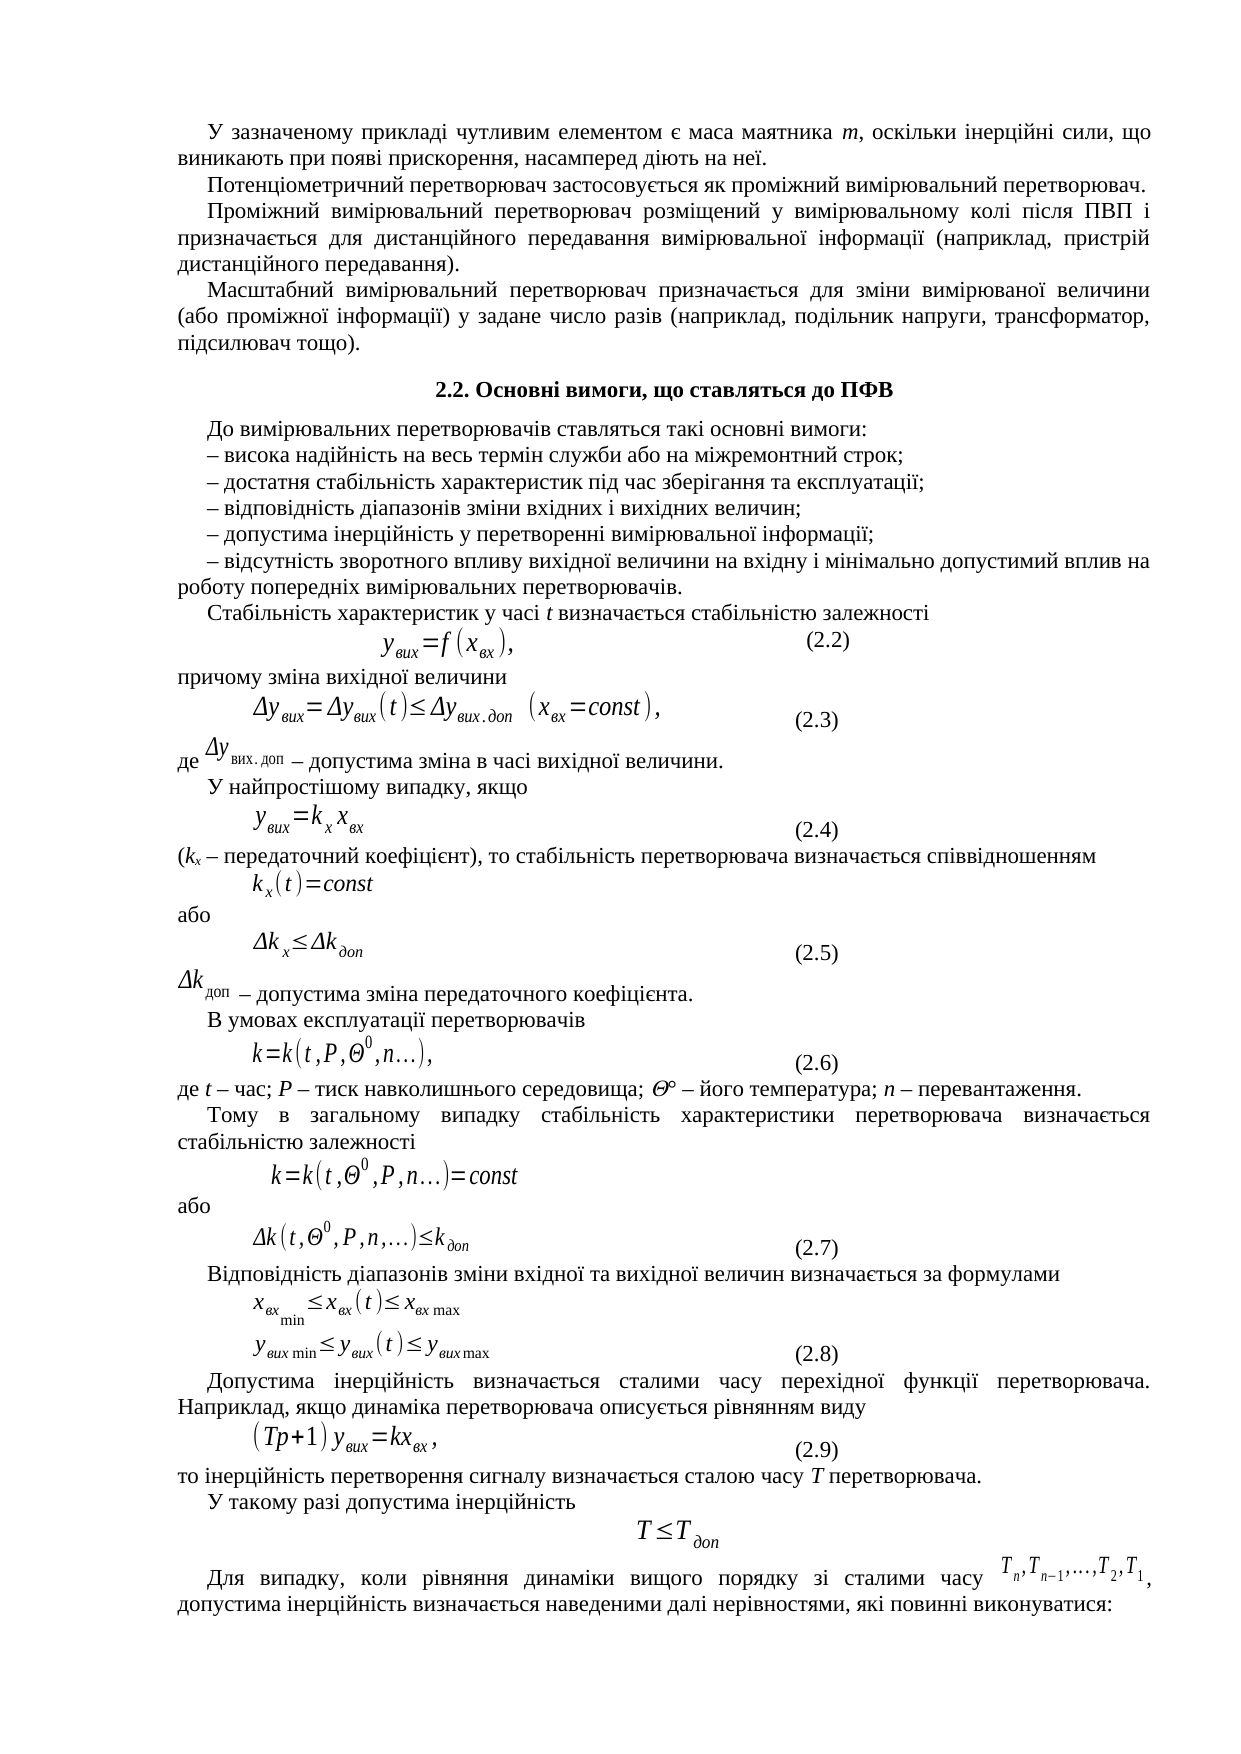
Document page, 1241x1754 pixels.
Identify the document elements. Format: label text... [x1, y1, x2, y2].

text або [177, 1192, 1152, 1218]
text де – допустима зміна в часі вихідної величини. [177, 732, 1152, 773]
text Масштабний вимірювальний перетворювач призначається для зміни вимірюваної величини (або проміжної інформації) у задане число разів (наприклад, подільник напруги, трансформатор, підсилювач тощо). [177, 276, 1152, 355]
text – допустима інерційність у перетворенні вимірювальної інформації; [177, 520, 1152, 547]
text (2.8) [252, 1287, 1152, 1367]
text (2.9) [252, 1419, 1152, 1462]
text Проміжний вимірювальний перетворювач розміщений у вимірювальному колі після ПВП і призначається для дистанційного передавання вимірювальної інформації (наприклад, пристрій дистанційного передавання). [177, 197, 1152, 276]
text Потенціометричний перетворювач застосовується як проміжний вимірювальний перетворювач. [177, 171, 1152, 197]
text (2.4) [252, 799, 1152, 842]
text де t – час; P – тиск навколишнього середовища; ° – його температура; n – перевантаження. [177, 1075, 1152, 1101]
text (2.7) [252, 1218, 1152, 1261]
text – достатня стабільність характеристик під час зберігання та експлуатації; [177, 468, 1152, 494]
text Стабільність характеристик у часі t визначається стабільністю залежності [177, 599, 1152, 626]
table_header [177, 626, 720, 663]
text У такому разі допустима інерційність [177, 1488, 1152, 1515]
subtitle 2.2. Основні вимоги, що ставляться до ПФВ [177, 376, 1152, 402]
table_header (2.2) [720, 626, 861, 663]
text або [177, 901, 1152, 927]
text – відповідність діапазонів зміни вхідних і вихідних величин; [177, 494, 1152, 520]
text Тому в загальному випадку стабільність характеристики перетворювача визначається стабільністю залежності [177, 1101, 1152, 1154]
text (kx – передаточний коефіцієнт), то стабільність перетворювача визначається співвідношенням [177, 842, 1152, 868]
text – висока надійність на весь термін служби або на міжремонтний строк; [177, 441, 1152, 468]
text – відсутність зворотного впливу вихідної величини на вхідну і мінімально допустимий вплив на роботу попередніх вимірювальних перетворювачів. [177, 547, 1152, 599]
text (2.5) [252, 927, 1152, 965]
text У зазначеному прикладі чутливим елементом є маса маятника m, оскільки інерційні сили, що виникають при появі прискорення, насамперед діють на неї. [177, 118, 1152, 171]
text – допустима зміна передаточного коефіцієнта. [177, 965, 1152, 1006]
text (2.6) [252, 1033, 1152, 1075]
text Для випадку, коли рівняння динаміки вищого порядку зі сталими часу , допустима інерційність визначається наведеними далі нерівностями, які повинні виконуватися: [177, 1552, 1152, 1616]
text то інерційність перетворення сигналу визначається сталою часу Т перетворювача. [177, 1462, 1152, 1488]
text У найпростішому випадку, якщо [177, 773, 1152, 799]
text Відповідність діапазонів зміни вхідної та вихідної величин визначається за формулами [177, 1261, 1152, 1287]
text Допустима інерційність визначається сталими часу перехідної функції перетворювача. Наприклад, якщо динаміка перетворювача описується рівнянням виду [177, 1367, 1152, 1419]
text причому зміна вихідної величини [177, 663, 1152, 690]
text (2.3) [252, 690, 1152, 732]
text В умовах експлуатації перетворювачів [177, 1006, 1152, 1033]
text До вимірювальних перетворювачів ставляться такі основні вимоги: [177, 415, 1152, 441]
